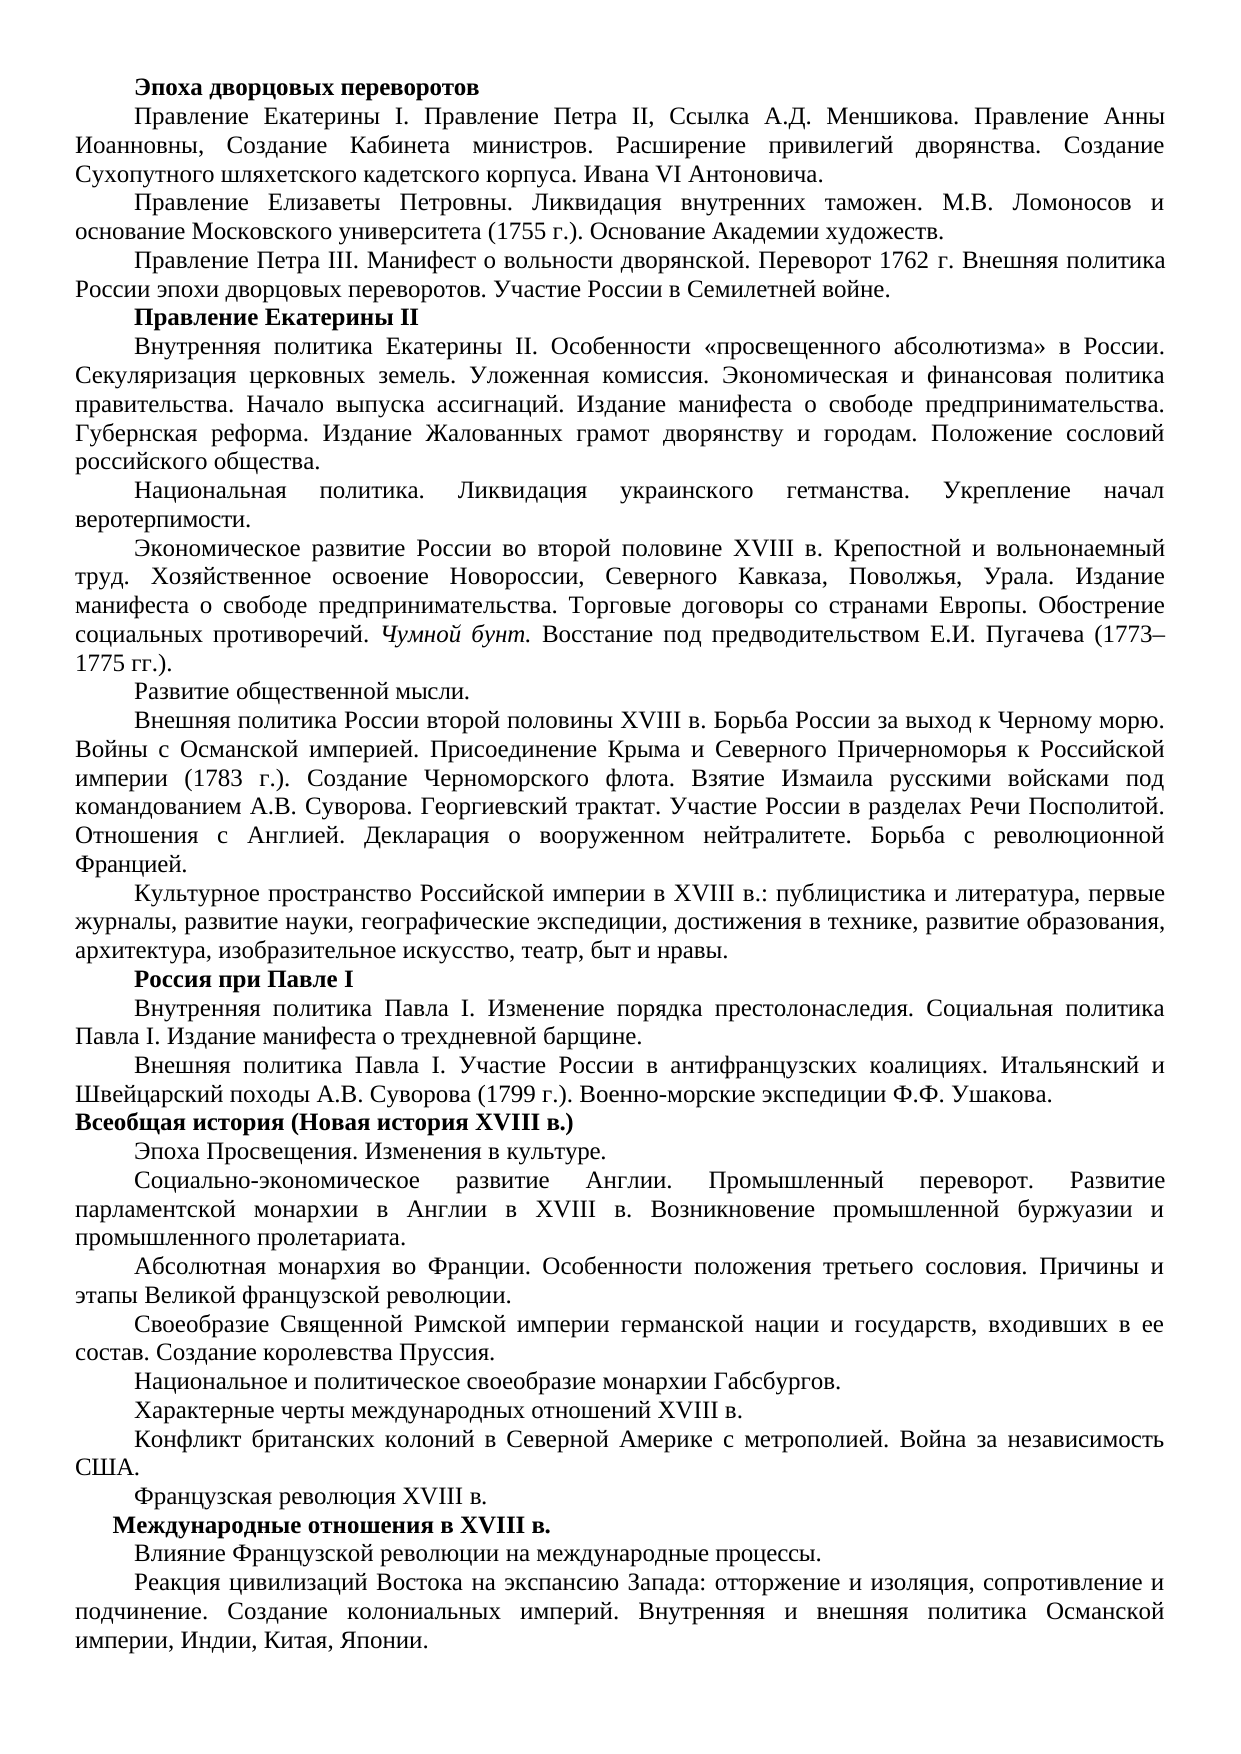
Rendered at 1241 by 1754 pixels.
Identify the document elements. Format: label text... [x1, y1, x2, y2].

text Правление Елизаветы Петровны. Ликвидация внутренних таможен. М.В. Ломоносов и основание Московского университета (1755 г.). Основание Академии художеств. [75, 187, 1165, 245]
text Внутренняя политика Павла I. Изменение порядка престолонаследия. Социальная политика Павла I. Издание манифеста о трехдневной барщине. [75, 993, 1166, 1050]
text Внешняя политика Павла I. Участие России в антифранцузских коалициях. Итальянский и Швейцарский походы А.В. Суворова (1799 г.). Военно-морские экспедиции Ф.Ф. Ушакова. [75, 1050, 1166, 1108]
subtitle Россия при Павле I [134, 964, 1181, 993]
text Культурное пространство Российской империи в XVIII в.: публицистика и литература, первые журналы, развитие науки, географические экспедиции, достижения в технике, развитие образования, архитектура, изобразительное искусство, театр, быт и нравы. [75, 878, 1166, 964]
text Эпоха Просвещения. Изменения в культуре. [134, 1136, 1181, 1165]
subtitle Правление Екатерины II [134, 303, 1181, 331]
text Социально-экономическое развитие Англии. Промышленный переворот. Развитие парламентской монархии в Англии в XVIII в. Возникновение промышленной буржуазии и промышленного пролетариата. [75, 1165, 1166, 1251]
text Правление Петра III. Манифест о вольности дворянской. Переворот 1762 г. Внешняя политика России эпохи дворцовых переворотов. Участие России в Семилетней войне. [75, 245, 1166, 302]
text Национальное и политическое своеобразие монархии Габсбургов. Характерные черты международных отношений XVIII в. [134, 1366, 841, 1424]
text Реакция цивилизаций Востока на экспансию Запада: отторжение и изоляция, сопротивление и подчинение. Создание колониальных империй. Внутренняя и внешняя политика Османской империи, Индии, Китая, Японии. [75, 1567, 1166, 1654]
text Влияние Французской революции на международные процессы. [134, 1539, 1181, 1567]
text Своеобразие Священной Римской империи германской нации и государств, входивших в ее состав. Создание королевства Пруссия. [75, 1309, 1165, 1366]
text Экономическое развитие России во второй половине XVIII в. Крепостной и вольнонаемный труд. Хозяйственное освоение Новороссии, Северного Кавказа, Поволжья, Урала. Издание манифеста о свободе предпринимательства. Торговые договоры со странами Европы. Обострение социальных противоречий. Чумной бунт. Восстание под предводительством Е.И. Пугачева (1773– 1775 гг.). [75, 533, 1166, 676]
subtitle Эпоха дворцовых переворотов [134, 73, 1181, 101]
text Внешняя политика России второй половины XVIII в. Борьба России за выход к Черному морю. Войны с Османской империей. Присоединение Крыма и Северного Причерноморья к Российской империи (1783 г.). Создание Черноморского флота. Взятие Измаила русскими войсками под командованием А.В. Суворова. Георгиевский трактат. Участие России в разделах Речи Посполитой. Отношения с Англией. Декларация о вооруженном нейтралитете. Борьба с революционной Францией. [75, 705, 1166, 878]
subtitle Всеобщая история (Новая история XVIII в.) [75, 1108, 1181, 1136]
text Внутренняя политика Екатерины II. Особенности «просвещенного абсолютизма» в России. Секуляризация церковных земель. Уложенная комиссия. Экономическая и финансовая политика правительства. Начало выпуска ассигнаций. Издание манифеста о свободе предпринимательства. Губернская реформа. Издание Жалованных грамот дворянству и городам. Положение сословий российского общества. [75, 331, 1166, 475]
text Национальная политика. Ликвидация украинского гетманства. Укрепление начал веротерпимости. [75, 475, 1165, 533]
text Абсолютная монархия во Франции. Особенности положения третьего сословия. Причины и этапы Великой французской революции. [75, 1251, 1166, 1309]
text Правление Екатерины I. Правление Петра II, Ссылка А.Д. Меншикова. Правление Анны Иоанновны, Создание Кабинета министров. Расширение привилегий дворянства. Создание Сухопутного шляхетского кадетского корпуса. Ивана VI Антоновича. [75, 101, 1166, 187]
text Развитие общественной мысли. [134, 676, 1181, 705]
text Конфликт британских колоний в Северной Америке с метрополией. Война за независимость США. [75, 1424, 1166, 1481]
text Французская революция XVIII в. [134, 1481, 1181, 1510]
subtitle Международные отношения в XVIII в. [112, 1511, 1181, 1539]
